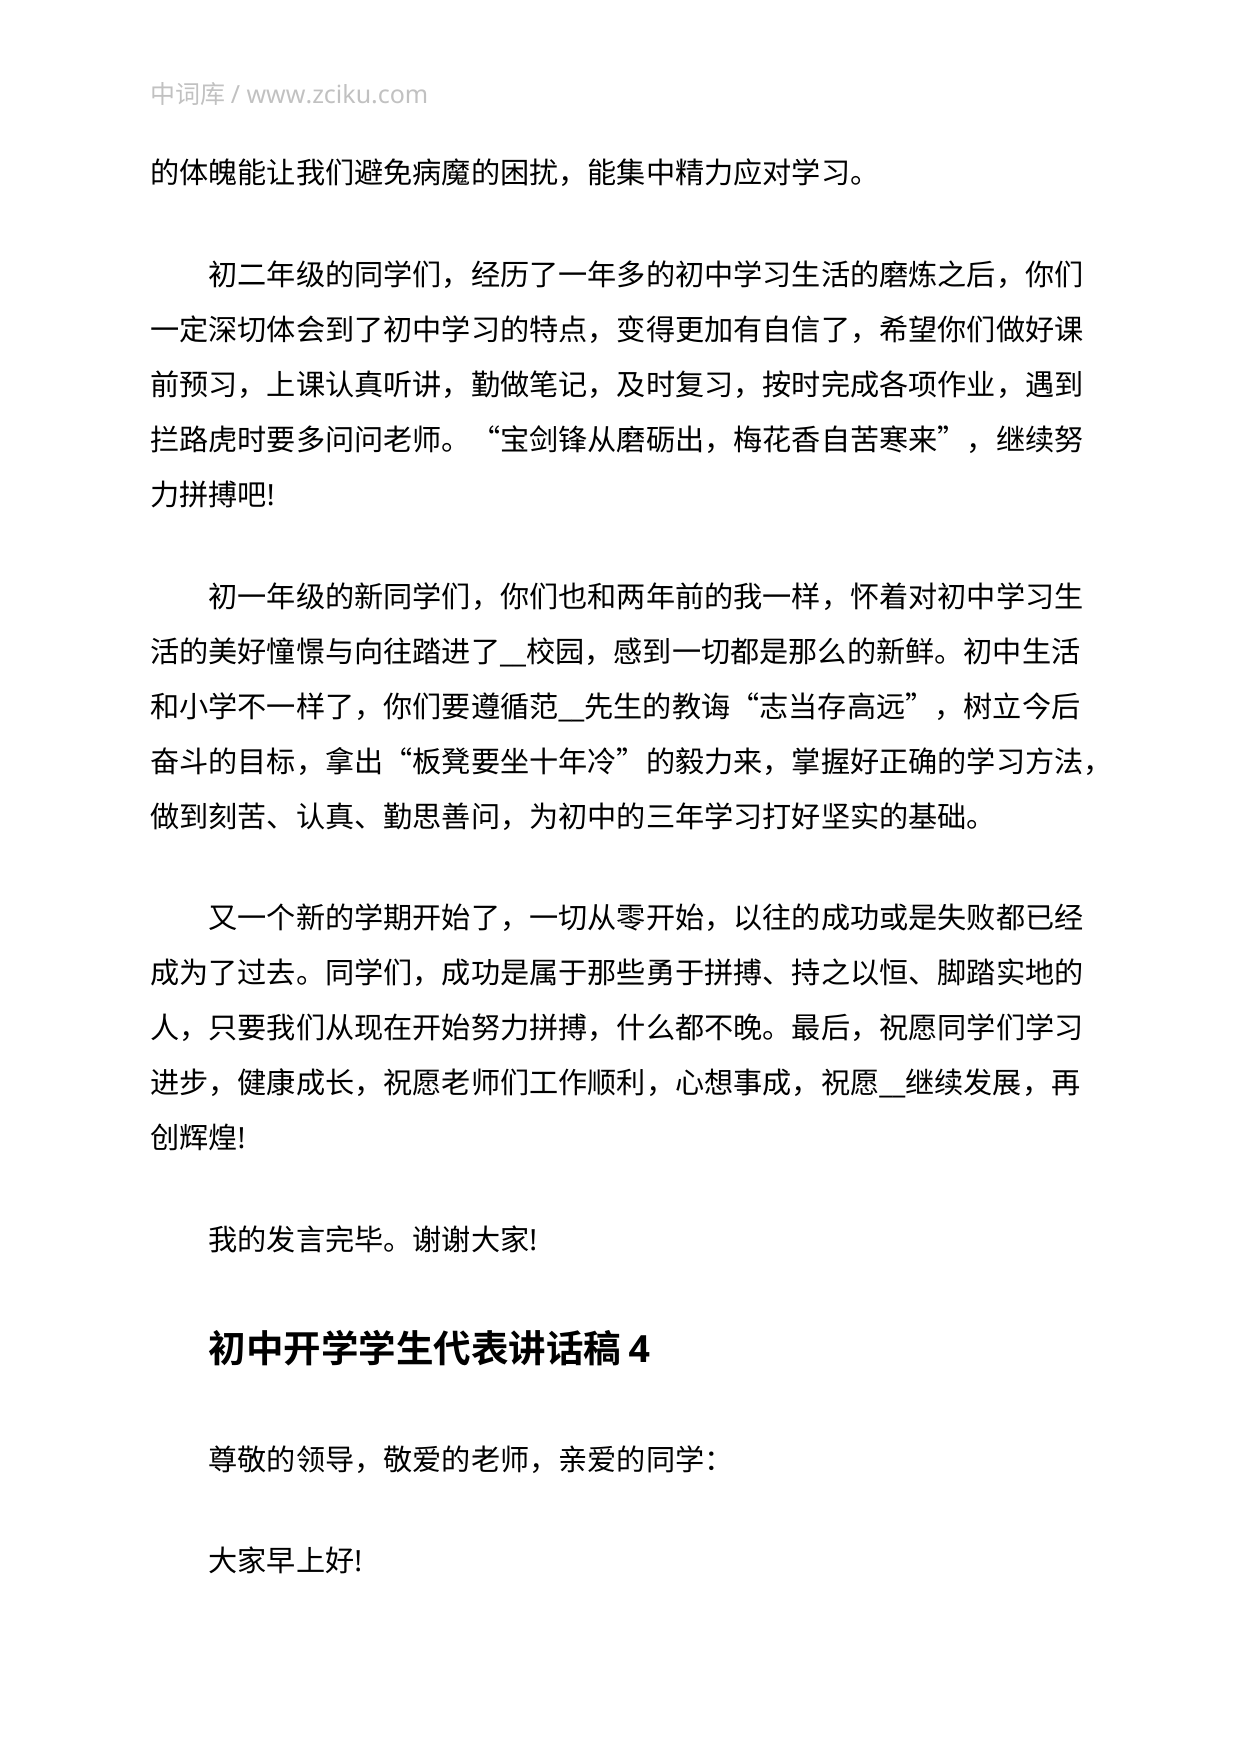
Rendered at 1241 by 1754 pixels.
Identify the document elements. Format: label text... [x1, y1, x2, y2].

text 我的发言完毕。谢谢大家! [150, 1217, 1090, 1259]
text 初中开学学生代表讲话稿4 [150, 1318, 1090, 1373]
text 大家早上好! [150, 1538, 1090, 1580]
text 初一年级的新同学们，你们也和两年前的我一样，怀着对初中学习生活的美好憧憬与向往踏进了__校园，感到一切都是那么的新鲜。初中生活和小学不一样了，你们要遵循范__先生的教诲“志当存高远”，树立今后奋斗的目标，拿出“板凳要坐十年冷”的毅力来，掌握好正确的学习方法，做到刻苦、认真、勤思善问，为初中的三年学习打好坚实的基础。 [150, 573, 1090, 835]
text 又一个新的学期开始了，一切从零开始，以往的成功或是失败都已经成为了过去。同学们，成功是属于那些勇于拼搏、持之以恒、脚踏实地的人，只要我们从现在开始努力拼搏，什么都不晚。最后，祝愿同学们学习进步，健康成长，祝愿老师们工作顺利，心想事成，祝愿__继续发展，再创辉煌! [150, 895, 1090, 1157]
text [150, 150, 1090, 192]
text 初二年级的同学们，经历了一年多的初中学习生活的磨炼之后，你们一定深切体会到了初中学习的特点，变得更加有自信了，希望你们做好课前预习，上课认真听讲，勤做笔记，及时复习，按时完成各项作业，遇到拦路虎时要多问问老师。“宝剑锋从磨砺出，梅花香自苦寒来”，继续努力拼搏吧! [150, 252, 1090, 514]
text 尊敬的领导，敬爱的老师，亲爱的同学： [150, 1436, 1090, 1478]
